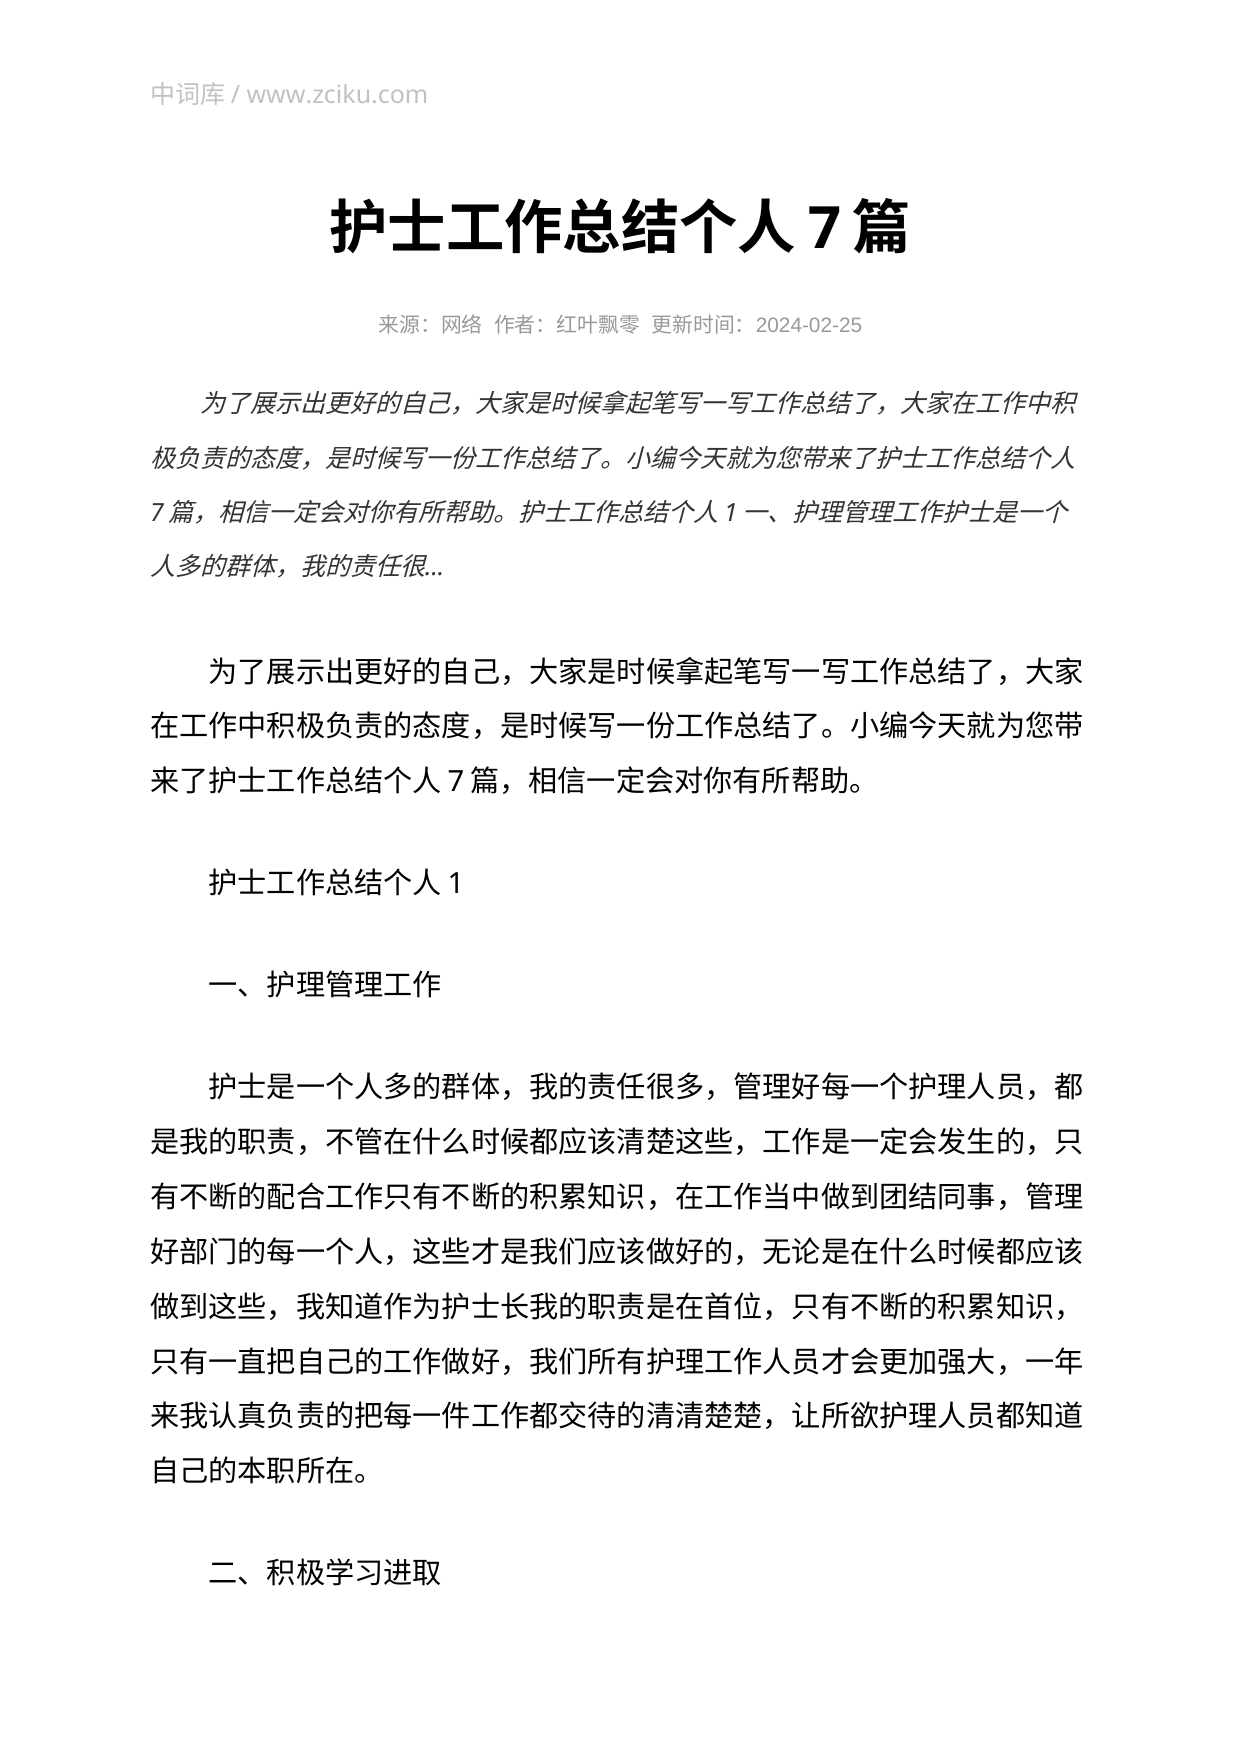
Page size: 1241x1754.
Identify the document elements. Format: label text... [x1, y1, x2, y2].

text 二、积极学习进取 [150, 1550, 1090, 1592]
subtitle 护士工作总结个人7篇 [150, 181, 1090, 266]
text 护士工作总结个人1 [150, 860, 1090, 902]
text 为了展示出更好的自己，大家是时候拿起笔写一写工作总结了，大家在工作中积极负责的态度，是时候写一份工作总结了。小编今天就为您带来了护士工作总结个人7篇，相信一定会对你有所帮助。护士工作总结个人1一、护理管理工作护士是一个人多的群体，我的责任很... [150, 384, 1090, 583]
text 来源：网络 作者：红叶飘零 更新时间：2024-02-25 [150, 313, 1090, 337]
text 为了展示出更好的自己，大家是时候拿起笔写一写工作总结了，大家在工作中积极负责的态度，是时候写一份工作总结了。小编今天就为您带来了护士工作总结个人7篇，相信一定会对你有所帮助。 [150, 648, 1090, 800]
text 一、护理管理工作 [150, 962, 1090, 1004]
text 护士是一个人多的群体，我的责任很多，管理好每一个护理人员，都是我的职责，不管在什么时候都应该清楚这些，工作是一定会发生的，只有不断的配合工作只有不断的积累知识，在工作当中做到团结同事，管理好部门的每一个人，这些才是我们应该做好的，无论是在什么时候都应该做到这些，我知道作为护士长我的职责是在首位，只有不断的积累知识，只有一直把自己的工作做好，我们所有护理工作人员才会更加强大，一年来我认真负责的把每一件工作都交待的清清楚楚，让所欲护理人员都知道自己的本职所在。 [150, 1064, 1090, 1490]
